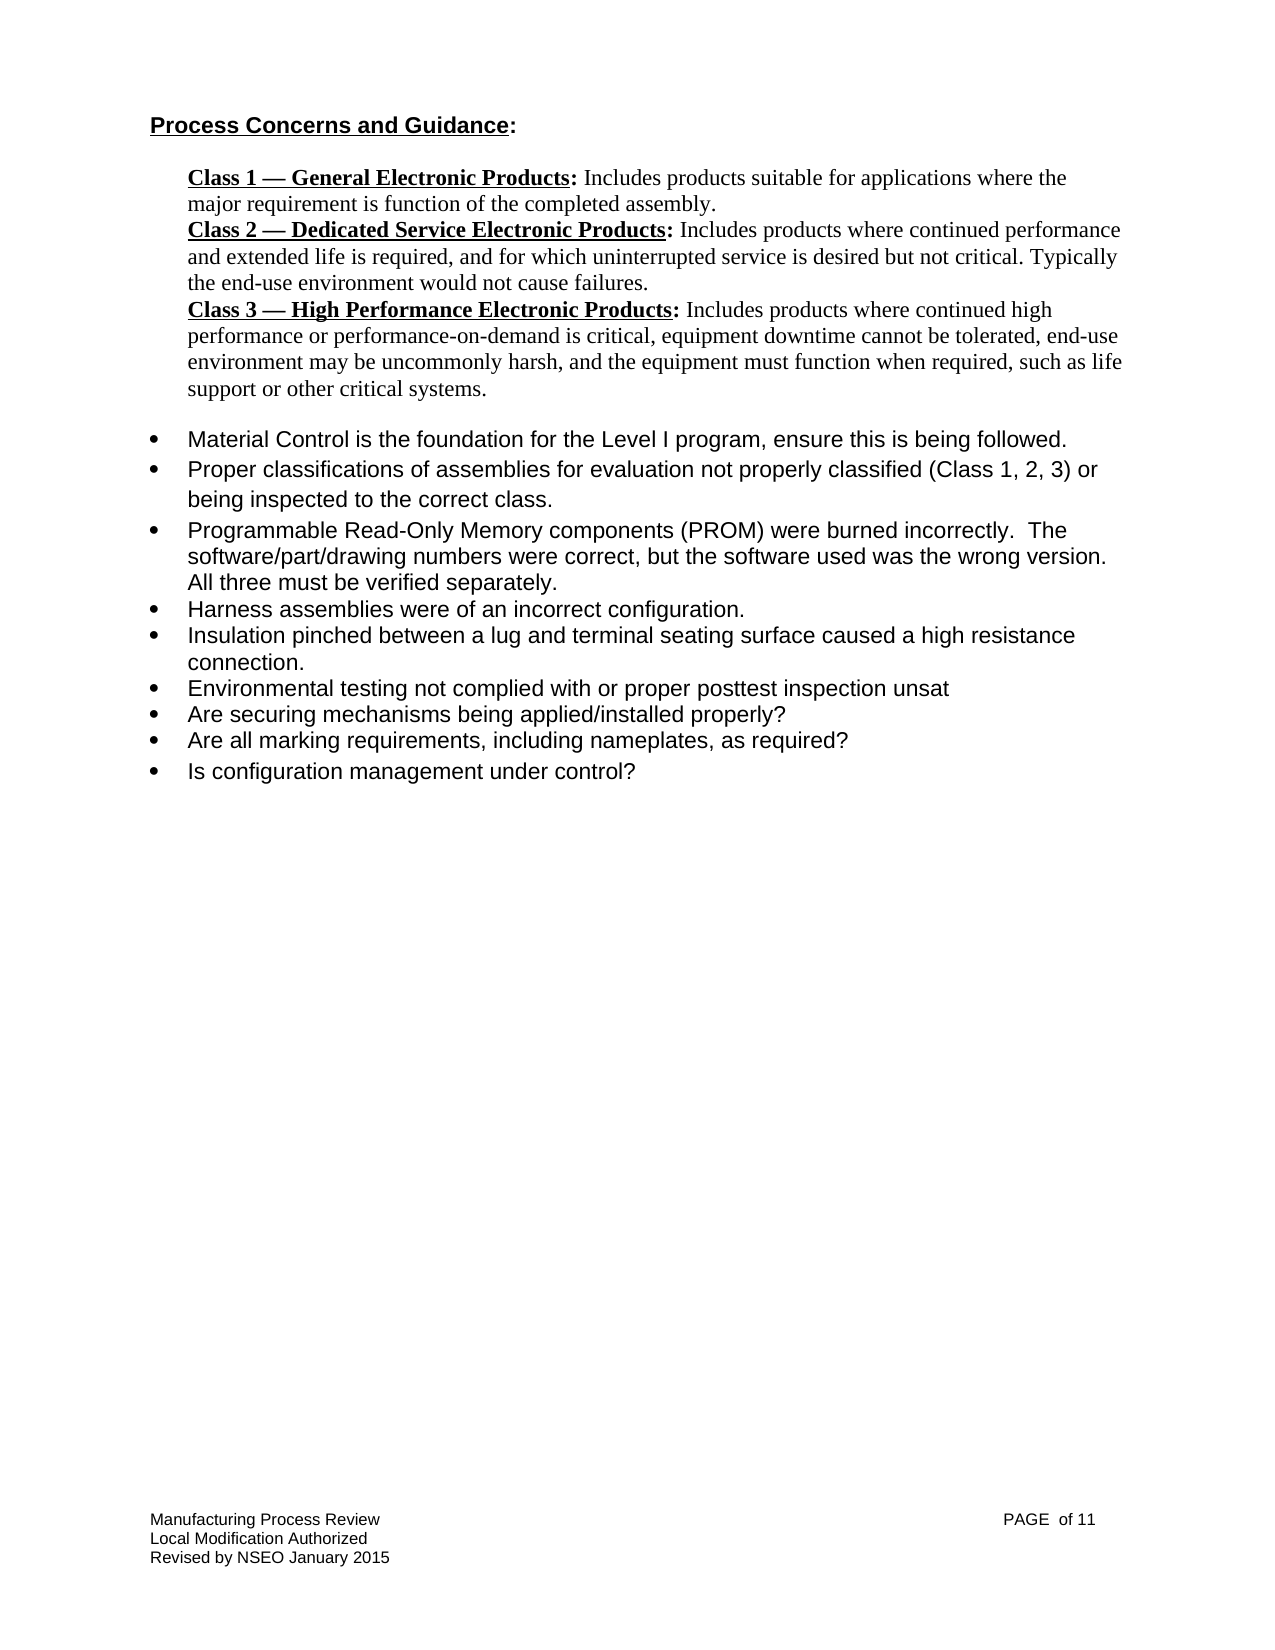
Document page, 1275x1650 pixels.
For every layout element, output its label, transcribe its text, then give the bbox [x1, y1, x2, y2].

list Environmental testing not complied with or proper posttest inspection unsat [150, 675, 1125, 701]
list Material Control is the foundation for the Level I program, ensure this is being followed. [150, 426, 1125, 452]
list Harness assemblies were of an incorrect configuration. [150, 596, 1125, 622]
text Class 3 — High Performance Electronic Products: Includes products where continued high performance or performance-on-demand is critical, equipment downtime cannot be tolerated, end-use environment may be uncommonly harsh, and the equipment must function when required, such as life support or other critical systems. [187, 296, 1125, 401]
list Are securing mechanisms being applied/installed properly? [150, 701, 1125, 727]
text Process Concerns and Guidance: [150, 112, 1125, 139]
list Programmable Read-Only Memory components (PROM) were burned incorrectly. The software/part/drawing numbers were correct, but the software used was the wrong version. All three must be verified separately. [150, 517, 1125, 596]
list Insulation pinched between a lug and terminal seating surface caused a high resistance connection. [150, 622, 1125, 675]
list Is configuration management under control? [150, 758, 1125, 784]
text Class 1 — General Electronic Products: Includes products suitable for applications where the major requirement is function of the completed assembly. [187, 164, 1125, 217]
list Are all marking requirements, including nameplates, as required? [150, 727, 1125, 754]
list Proper classifications of assemblies for evaluation not properly classified (Class 1, 2, 3) or being inspected to the correct class. [150, 456, 1125, 513]
text Class 2 — Dedicated Service Electronic Products: Includes products where continued performance and extended life is required, and for which uninterrupted service is desired but not critical. Typically the end-use environment would not cause failures. [187, 217, 1125, 296]
